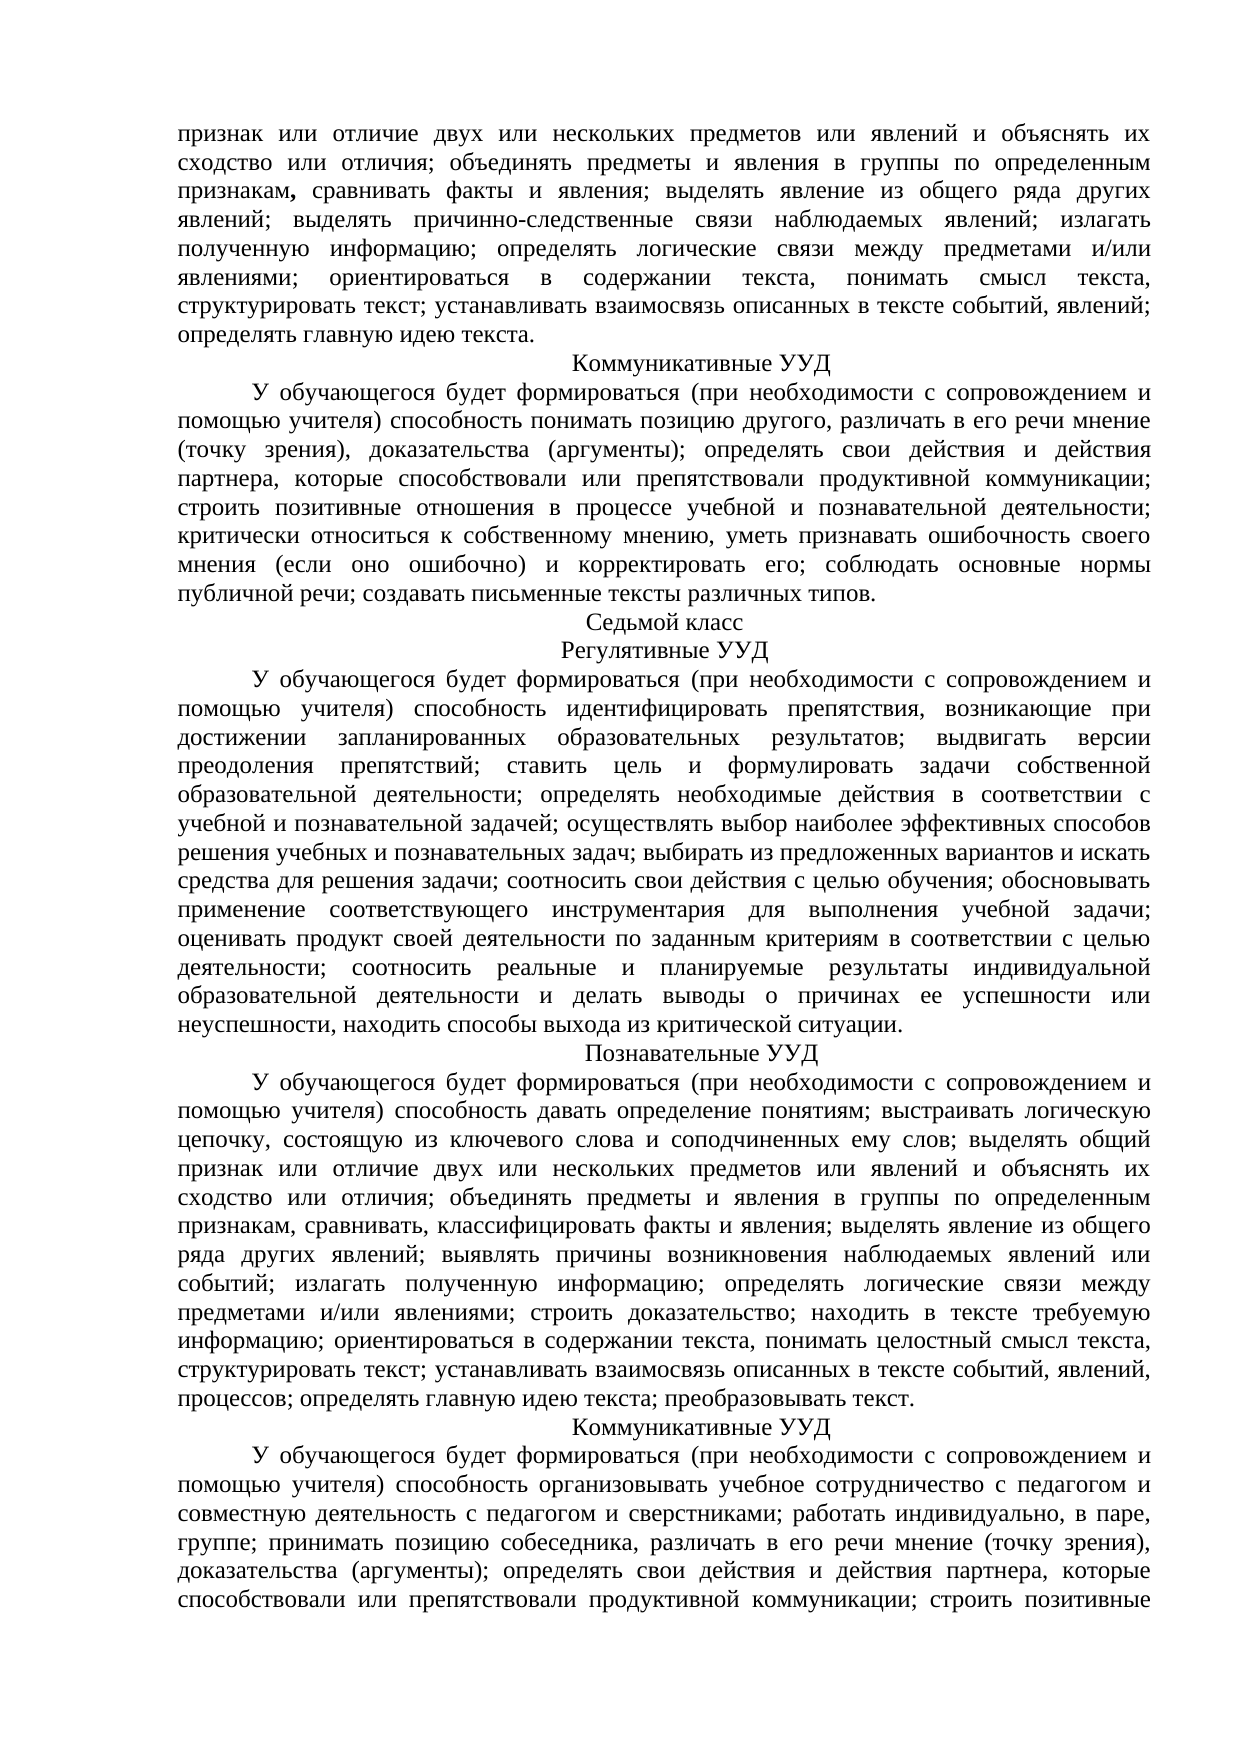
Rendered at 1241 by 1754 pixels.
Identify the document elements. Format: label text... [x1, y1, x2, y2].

text Коммуникативные УУД [177, 1412, 1152, 1441]
text Регулятивные УУД [177, 636, 1152, 664]
text Познавательные УУД [177, 1038, 1152, 1067]
text Седьмой класс [177, 607, 1152, 636]
text У обучающегося будет формироваться (при необходимости с сопровождением и помощью учителя) способность идентифицировать препятствия, возникающие при достижении запланированных образовательных результатов; выдвигать версии преодоления препятствий; ставить цель и формулировать задачи собственной образовательной деятельности; определять необходимые действия в соответствии с учебной и познавательной задачей; осуществлять выбор наиболее эффективных способов решения учебных и познавательных задач; выбирать из предложенных вариантов и искать средства для решения задачи; соотносить свои действия с целью обучения; обосновывать применение соответствующего инструментария для выполнения учебной задачи; оценивать продукт своей деятельности по заданным критериям в соответствии с целью деятельности; соотносить реальные и планируемые результаты индивидуальной образовательной деятельности и делать выводы о причинах ее успешности или неуспешности, находить способы выхода из критической ситуации. [177, 664, 1152, 1038]
text Коммуникативные УУД [177, 348, 1152, 377]
text У обучающегося будет формироваться (при необходимости с сопровождением и помощью учителя) способность давать определение понятиям; выстраивать логическую цепочку, состоящую из ключевого слова и соподчиненных ему слов; выделять общий признак или отличие двух или нескольких предметов или явлений и объяснять их сходство или отличия; объединять предметы и явления в группы по определенным признакам, сравнивать, классифицировать факты и явления; выделять явление из общего ряда других явлений; выявлять причины возникновения наблюдаемых явлений или событий; излагать полученную информацию; определять логические связи между предметами и/или явлениями; строить доказательство; находить в тексте требуемую информацию; ориентироваться в содержании текста, понимать целостный смысл текста, структурировать текст; устанавливать взаимосвязь описанных в тексте событий, явлений, процессов; определять главную идею текста; преобразовывать текст. [177, 1067, 1152, 1412]
text У обучающегося будет формироваться (при необходимости с сопровождением и помощью учителя) способность понимать позицию другого, различать в его речи мнение (точку зрения), доказательства (аргументы); определять свои действия и действия партнера, которые способствовали или препятствовали продуктивной коммуникации; строить позитивные отношения в процессе учебной и познавательной деятельности; критически относиться к собственному мнению, уметь признавать ошибочность своего мнения (если оно ошибочно) и корректировать его; соблюдать основные нормы публичной речи; создавать письменные тексты различных типов. [177, 377, 1152, 607]
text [177, 118, 1152, 348]
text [177, 1441, 1152, 1613]
